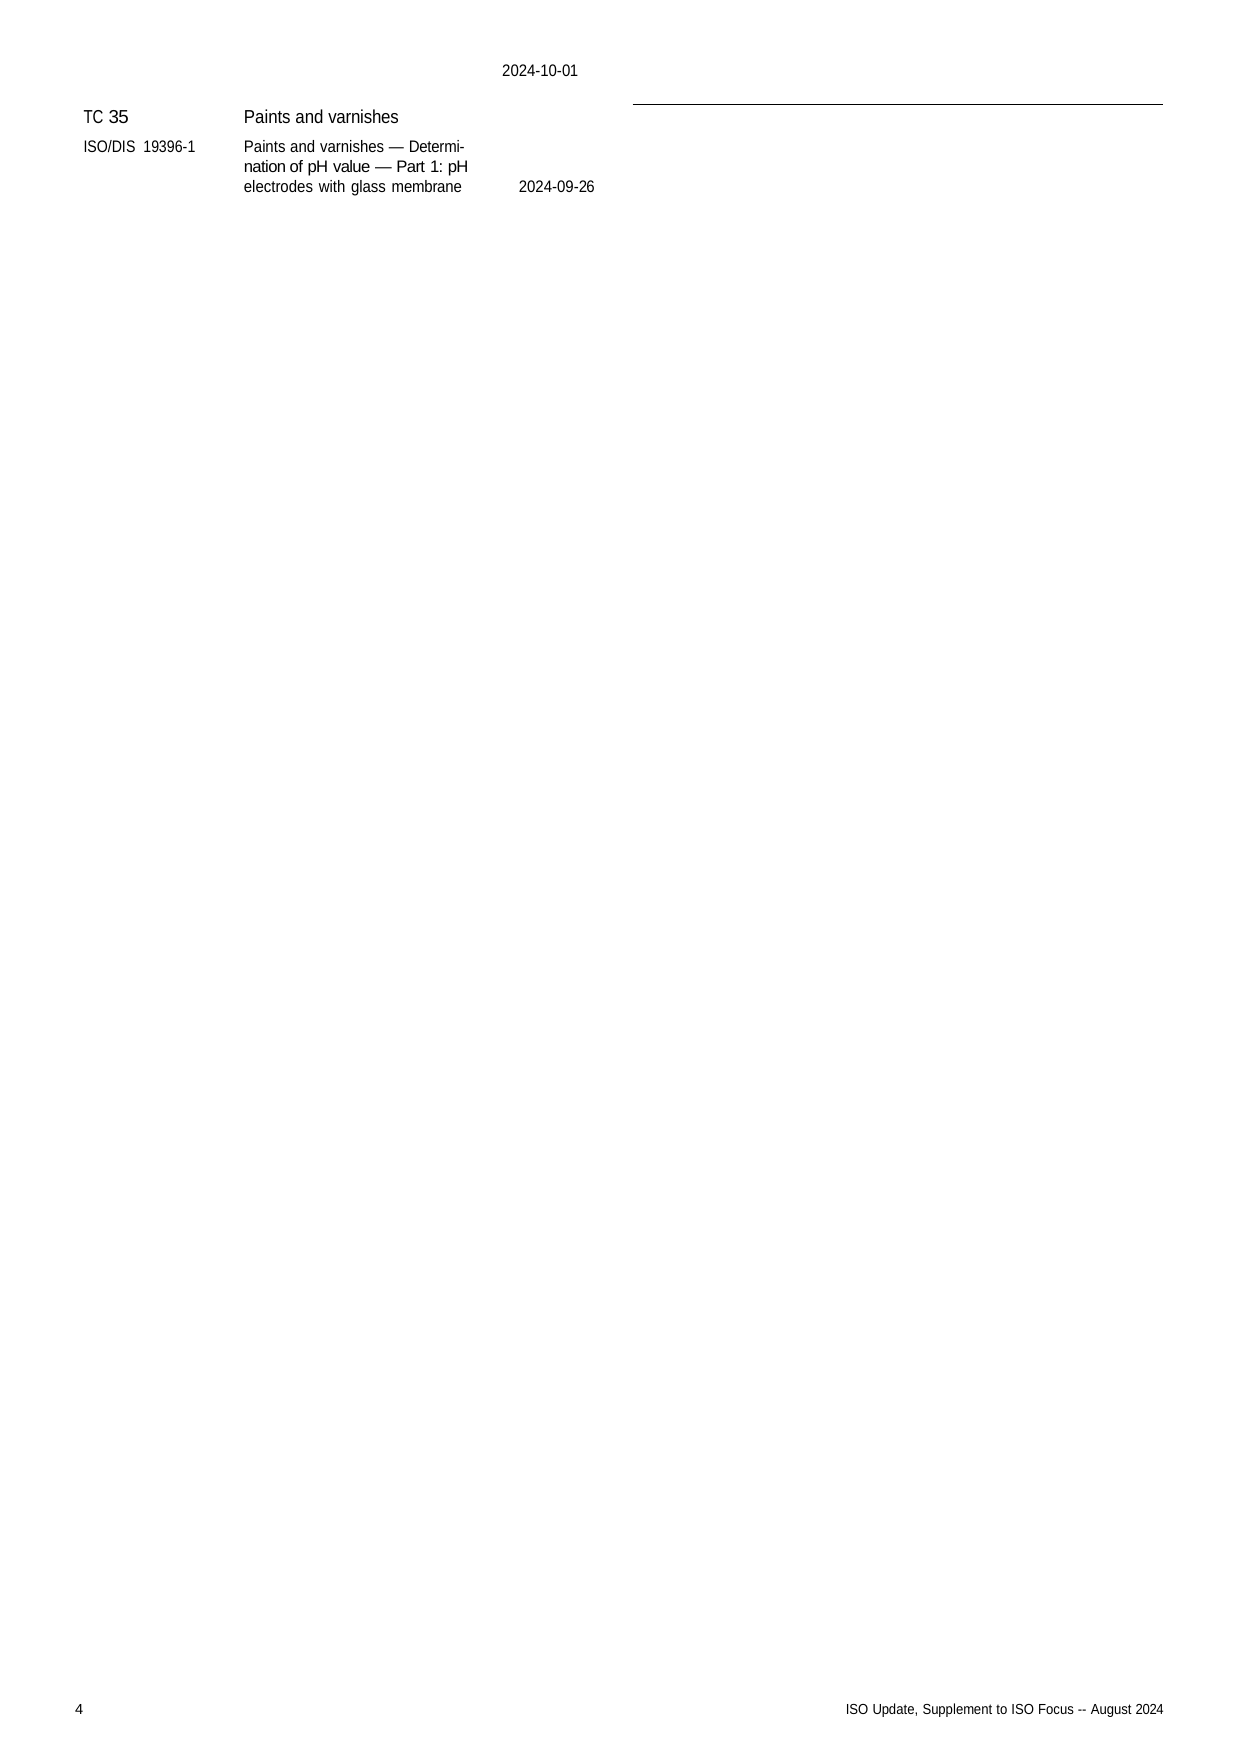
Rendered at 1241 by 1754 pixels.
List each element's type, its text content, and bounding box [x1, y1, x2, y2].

subtitle TC 35 Paints and varnishes [83, 106, 601, 128]
text 2024-10-01 [62, 60, 578, 79]
text ISO/DIS 19396-1 Paints and varnishes — Determi- [83, 137, 601, 156]
text electrodes with glass membrane 2024-09-26 [244, 177, 601, 196]
text nation of pH value — Part 1: pH [244, 157, 601, 176]
